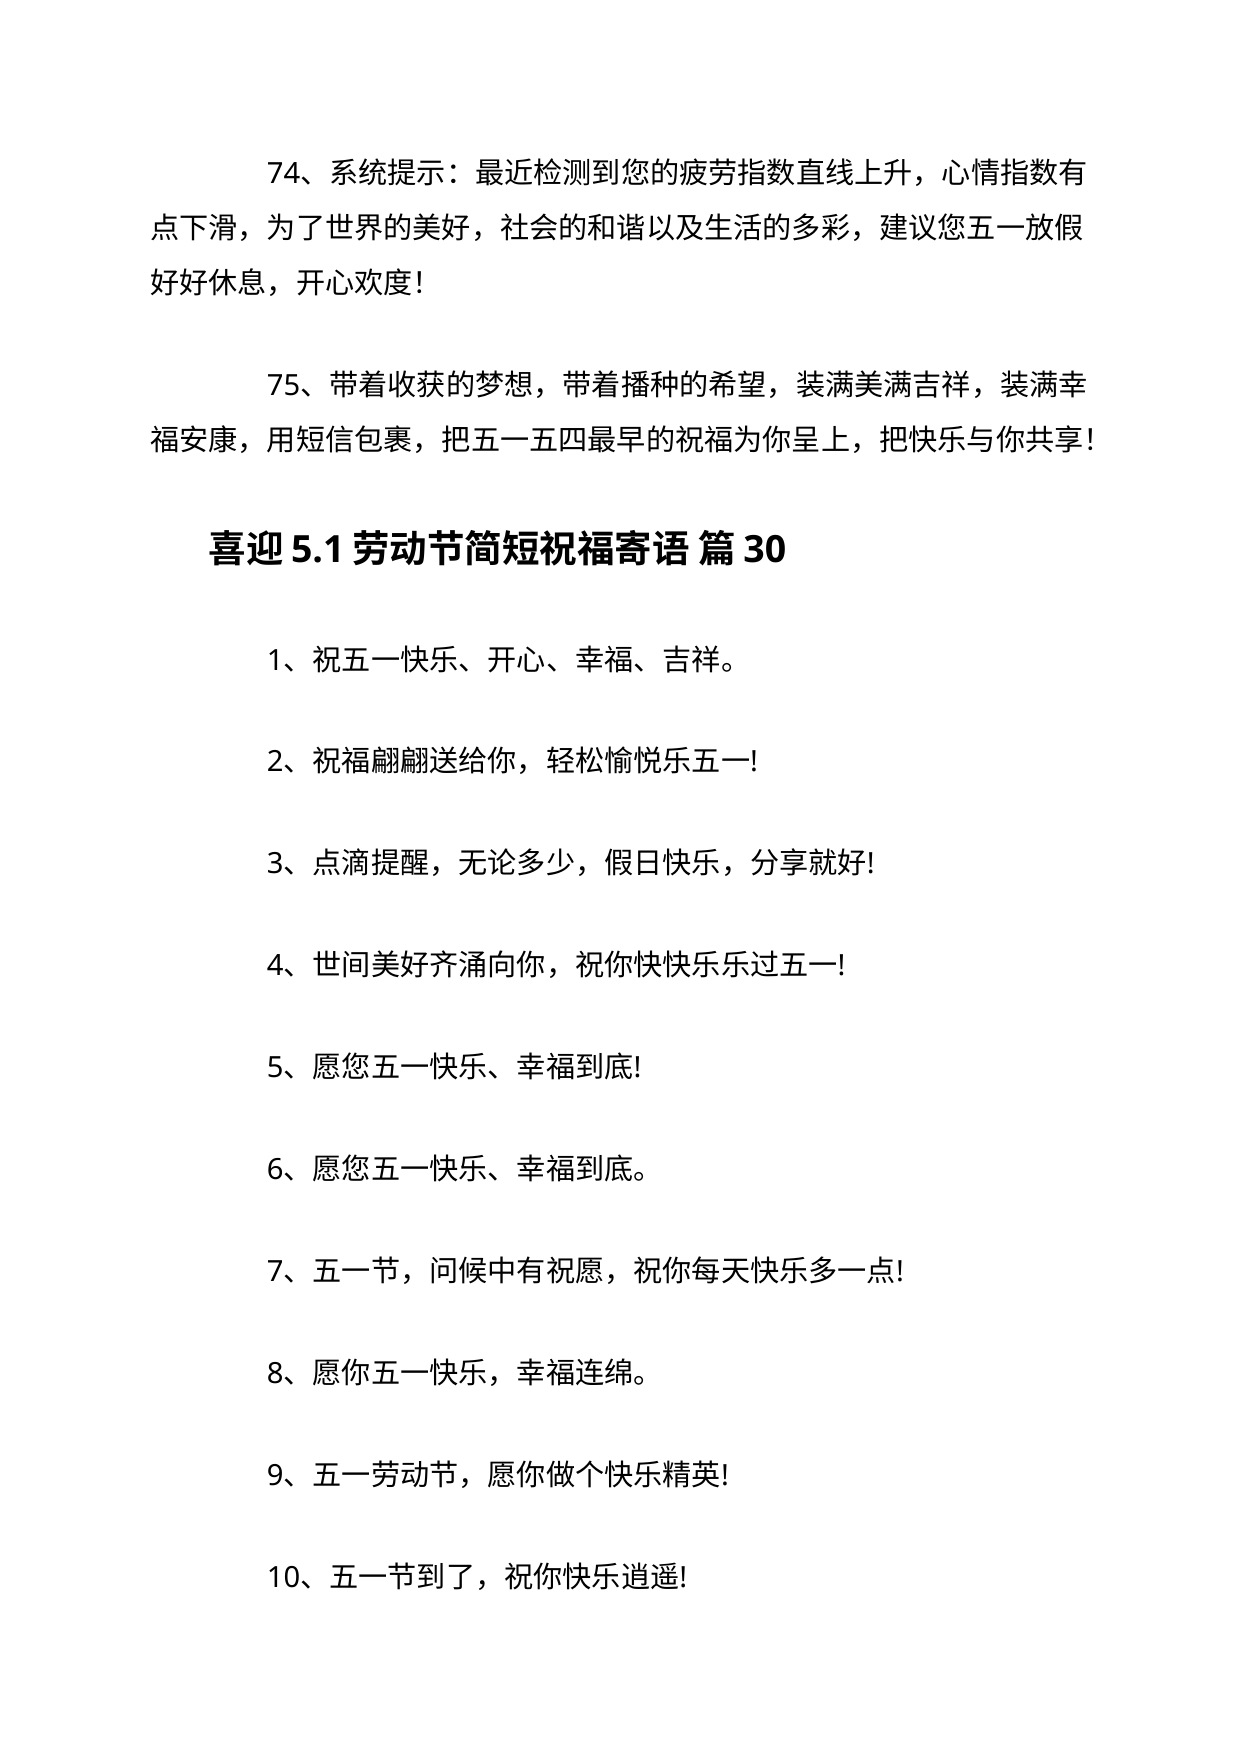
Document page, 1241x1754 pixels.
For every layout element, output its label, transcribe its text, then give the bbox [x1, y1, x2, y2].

text 74、系统提示：最近检测到您的疲劳指数直线上升，心情指数有点下滑，为了世界的美好，社会的和谐以及生活的多彩，建议您五一放假好好休息，开心欢度！ [150, 150, 1090, 302]
text 1、祝五一快乐、开心、幸福、吉祥。 [150, 636, 1090, 678]
text 10、五一节到了，祝你快乐逍遥! [150, 1554, 1090, 1596]
text 7、五一节，问候中有祝愿，祝你每天快乐多一点! [150, 1248, 1090, 1290]
text 4、世间美好齐涌向你，祝你快快乐乐过五一! [150, 942, 1090, 984]
text 8、愿你五一快乐，幸福连绵。 [150, 1350, 1090, 1392]
text 2、祝福翩翩送给你，轻松愉悦乐五一! [150, 738, 1090, 780]
text 6、愿您五一快乐、幸福到底。 [150, 1146, 1090, 1188]
text 3、点滴提醒，无论多少，假日快乐，分享就好! [150, 840, 1090, 882]
text 5、愿您五一快乐、幸福到底! [150, 1044, 1090, 1086]
text 75、带着收获的梦想，带着播种的希望，装满美满吉祥，装满幸福安康，用短信包裹，把五一五四最早的祝福为你呈上，把快乐与你共享！ [150, 362, 1090, 459]
text 喜迎5.1劳动节简短祝福寄语 篇30 [150, 518, 1090, 573]
text 9、五一劳动节，愿你做个快乐精英! [150, 1452, 1090, 1494]
